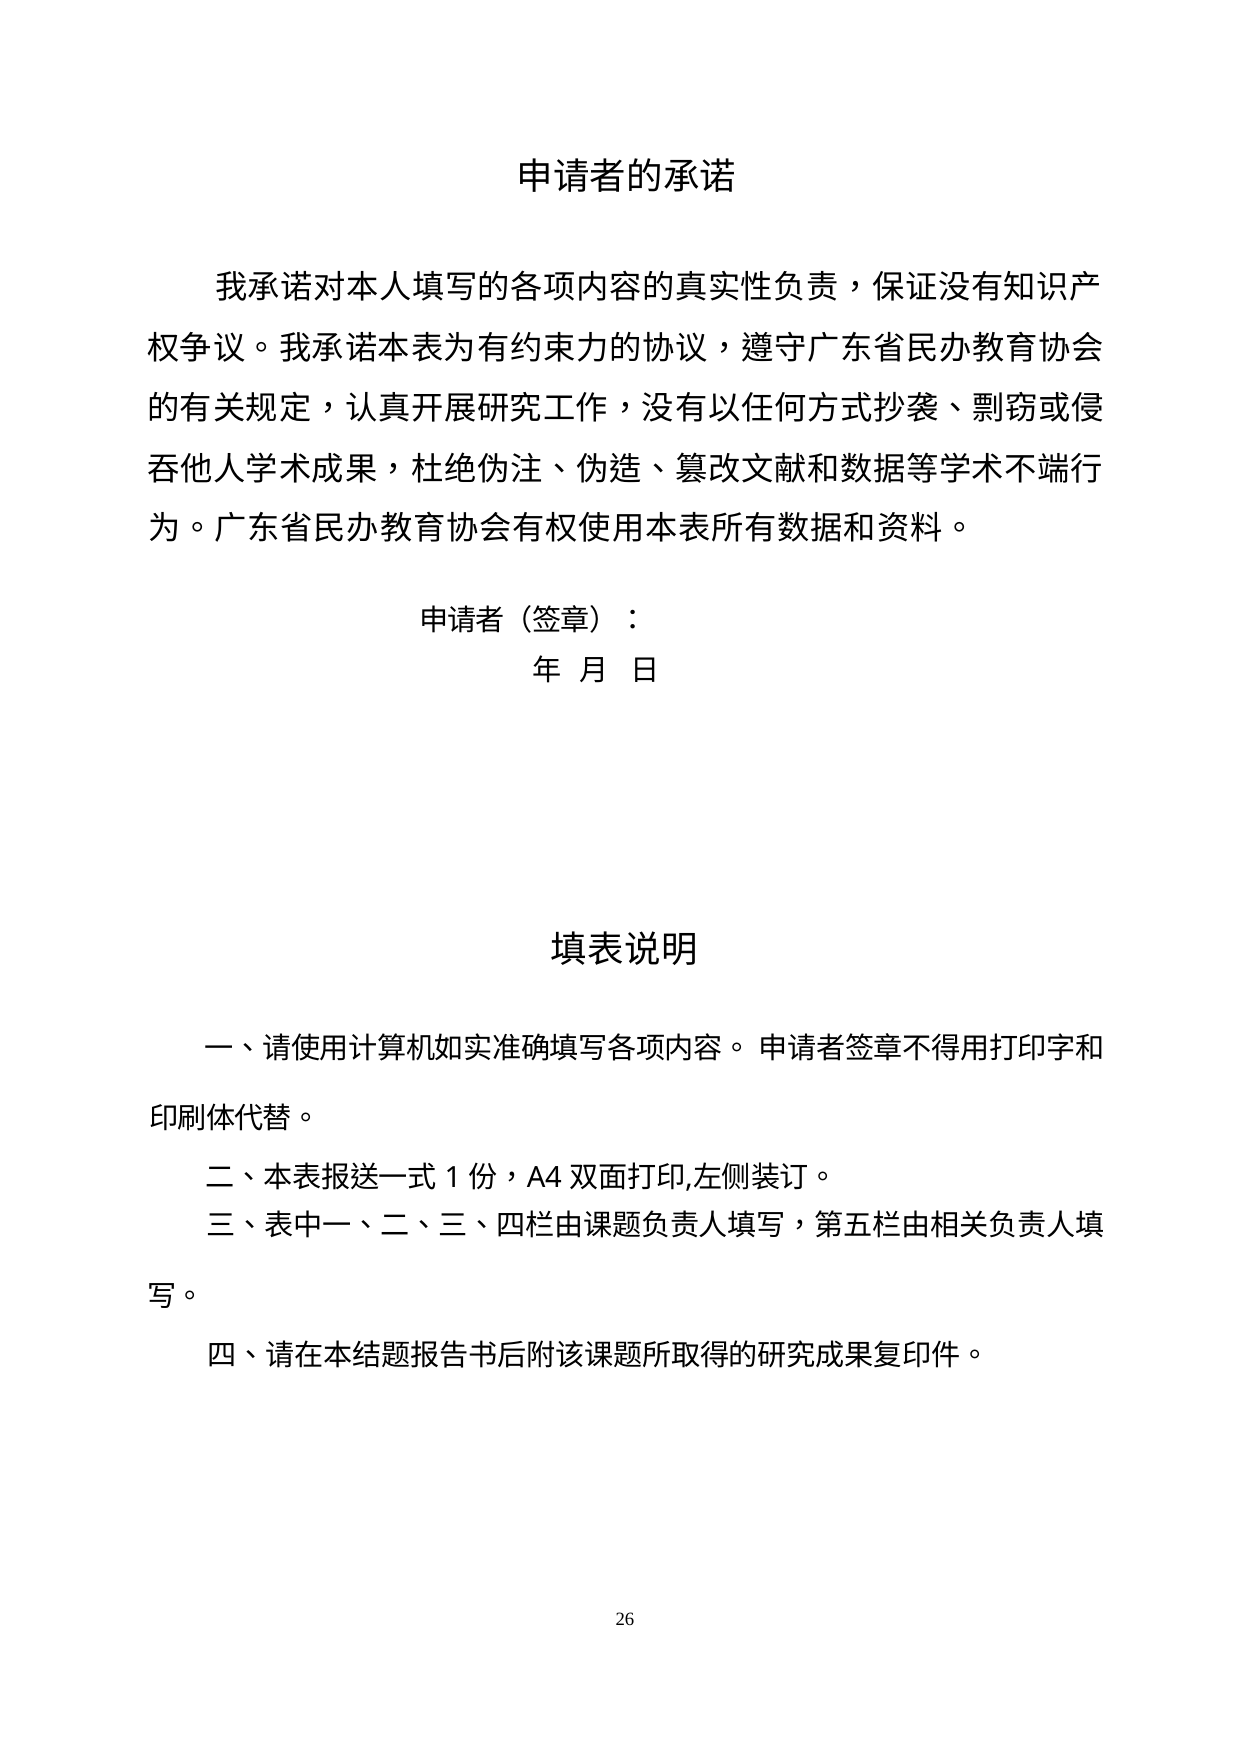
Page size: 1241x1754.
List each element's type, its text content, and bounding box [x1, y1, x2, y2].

text 二、本表报送一式 1 份，A4 双面打印,左侧装订。 [206, 1159, 1104, 1195]
text 申请者的承诺 [516, 151, 1104, 199]
text 我承诺对本人填写的各项内容的真实性负责，保证没有知识产 权争议。我承诺本表为有约束力的协议，遵守广东省民办教育协会 的有关规定，认真开展研究工作，没有以任何方式抄袭、剽窃或侵 吞他人学术成果，杜绝伪注、伪造、篡改文献和数据等学术不端行 [147, 264, 1104, 490]
text 为。广东省民办教育协会有权使用本表所有数据和资料。 [148, 507, 1104, 547]
text 一、请使用计算机如实准确填写各项内容。 申请者签章不得用打印字和 [147, 1041, 1104, 1099]
text 申请者（签章）： [419, 602, 1104, 637]
text 印刷体代替。 [149, 1099, 1104, 1135]
text 填表说明 [551, 926, 1104, 972]
text 年 月 日 [532, 652, 1104, 688]
text 三、表中一、二、三、四栏由课题负责人填写，第五栏由相关负责人填 [147, 1219, 1104, 1277]
text 四、请在本结题报告书后附该课题所取得的研究成果复印件。 [207, 1337, 1104, 1372]
text 写。 [147, 1277, 1104, 1313]
